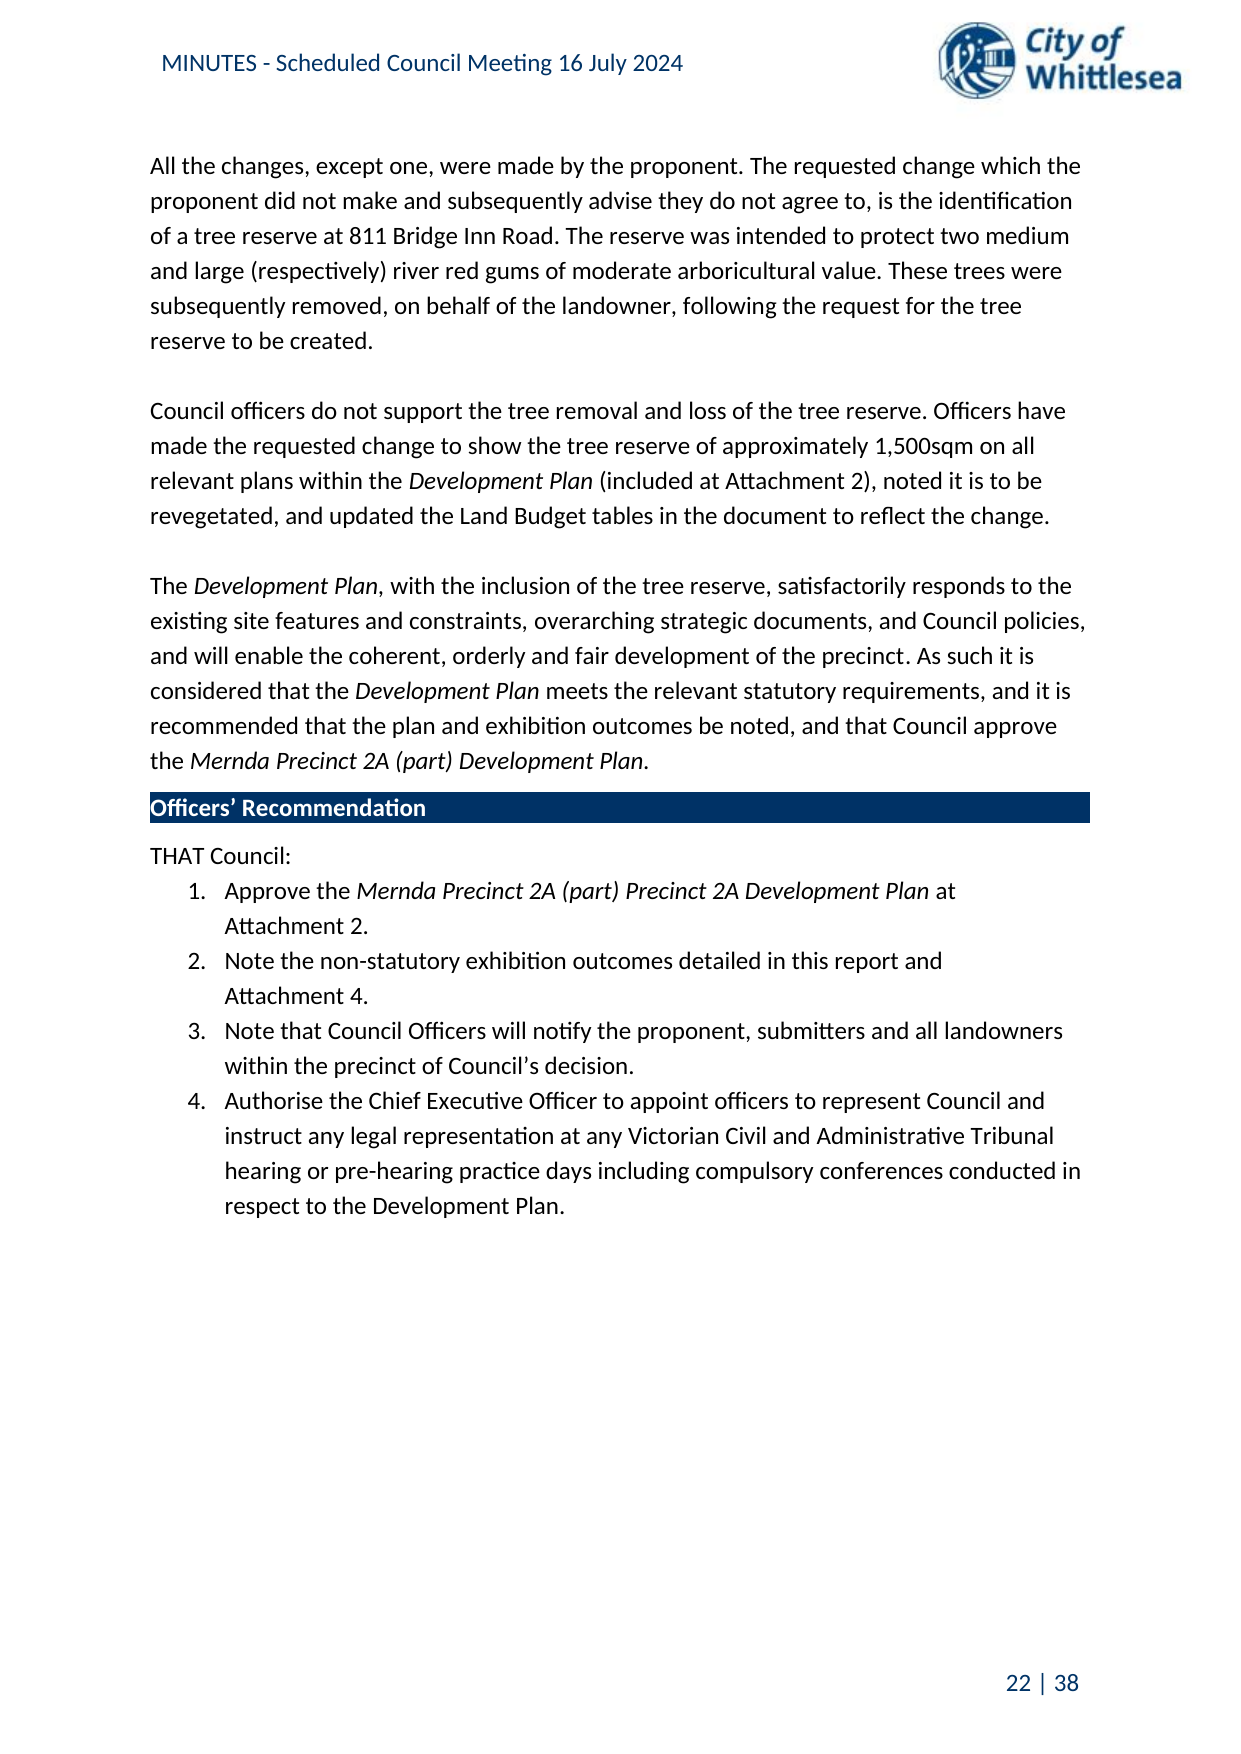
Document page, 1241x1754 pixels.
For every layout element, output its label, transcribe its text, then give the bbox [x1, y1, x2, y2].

text All the changes, except one, were made by the proponent. The requested change which the proponent did not make and subsequently advise they do not agree to, is the identification of a tree reserve at 811 Bridge Inn Road. The reserve was intended to protect two medium and large (respectively) river red gums of moderate arboricultural value. These trees were subsequently removed, on behalf of the landowner, following the request for the tree reserve to be created. [150, 150, 1090, 356]
list Approve the Mernda Precinct 2A (part) Precinct 2A Development Plan at Attachment 2. [187, 875, 1090, 941]
text Council officers do not support the tree removal and loss of the tree reserve. Officers have made the requested change to show the tree reserve of approximately 1,500sqm on all relevant plans within the Development Plan (included at Attachment 2), noted it is to be revegetated, and updated the Land Budget tables in the document to reflect the change. [150, 395, 1090, 531]
list Note the non-statutory exhibition outcomes detailed in this report and Attachment 4. [187, 945, 1090, 1011]
text THAT Council: [150, 840, 1090, 871]
text The Development Plan, with the inclusion of the tree reserve, satisfactorily responds to the existing site features and constraints, overarching strategic documents, and Council policies, and will enable the coherent, orderly and fair development of the precinct. As such it is considered that the Development Plan meets the relevant statutory requirements, and it is recommended that the plan and exhibition outcomes be noted, and that Council approve the Mernda Precinct 2A (part) Development Plan. [150, 570, 1090, 776]
picture [0, 0, 1241, 127]
subtitle Officers’ Recommendation [150, 792, 1090, 823]
list Authorise the Chief Executive Officer to appoint officers to represent Council and instruct any legal representation at any Victorian Civil and Administrative Tribunal hearing or pre-hearing practice days including compulsory conferences conducted in respect to the Development Plan. [187, 1085, 1090, 1221]
list Note that Council Officers will notify the proponent, submitters and all landowners within the precinct of Council’s decision. [187, 1015, 1090, 1081]
